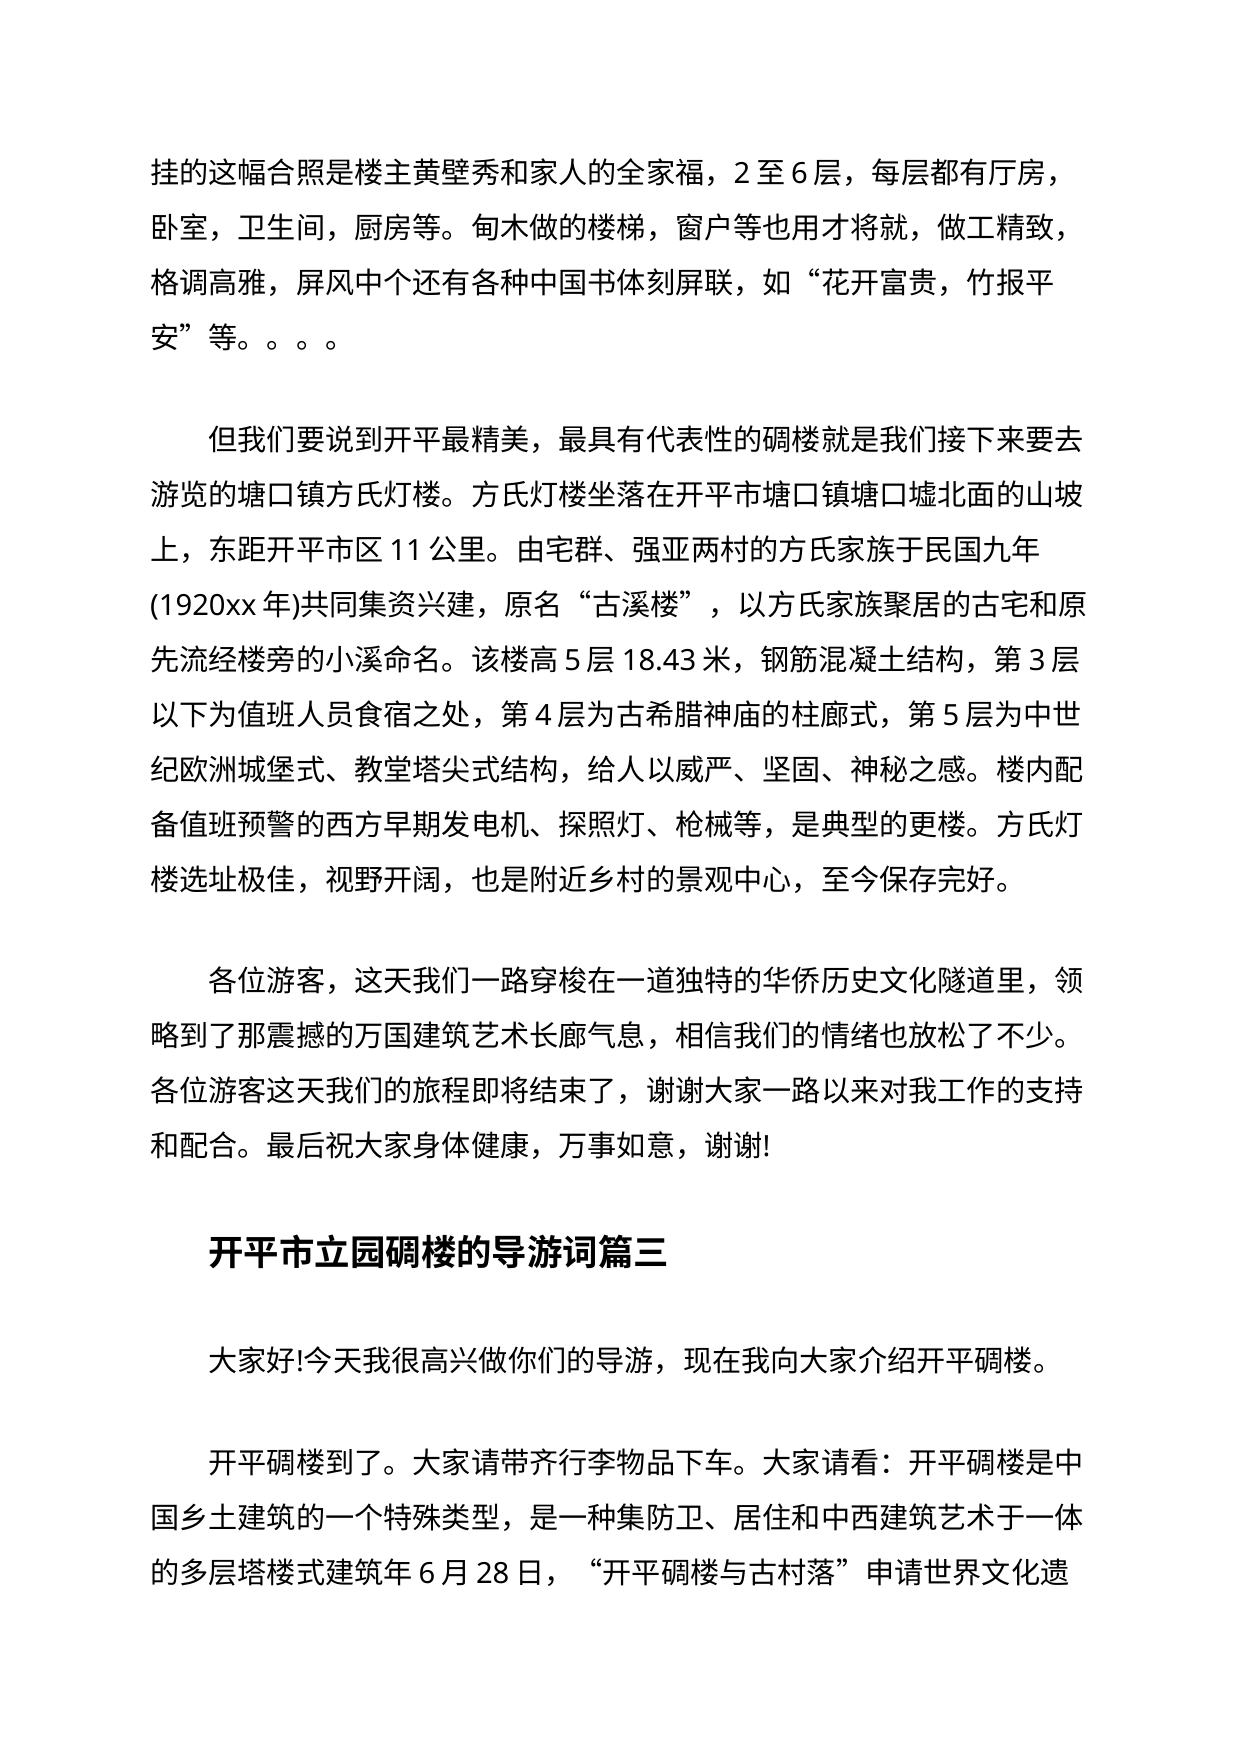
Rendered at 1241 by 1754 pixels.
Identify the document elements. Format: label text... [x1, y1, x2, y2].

text 各位游客，这天我们一路穿梭在一道独特的华侨历史文化隧道里，领略到了那震撼的万国建筑艺术长廊气息，相信我们的情绪也放松了不少。各位游客这天我们的旅程即将结束了，谢谢大家一路以来对我工作的支持和配合。最后祝大家身体健康，万事如意，谢谢! [150, 958, 1090, 1165]
text 大家好!今天我很高兴做你们的导游，现在我向大家介绍开平碉楼。 [150, 1338, 1090, 1380]
text 开平市立园碉楼的导游词篇三 [150, 1224, 1090, 1276]
text 但我们要说到开平最精美，最具有代表性的碉楼就是我们接下来要去游览的塘口镇方氏灯楼。方氏灯楼坐落在开平市塘口镇塘口墟北面的山坡上，东距开平市区11公里。由宅群、强亚两村的方氏家族于民国九年(1920xx年)共同集资兴建，原名“古溪楼”，以方氏家族聚居的古宅和原先流经楼旁的小溪命名。该楼高5层18.43米，钢筋混凝土结构，第3层以下为值班人员食宿之处，第4层为古希腊神庙的柱廊式，第5层为中世纪欧洲城堡式、教堂塔尖式结构，给人以威严、坚固、神秘之感。楼内配备值班预警的西方早期发电机、探照灯、枪械等，是典型的更楼。方氏灯楼选址极佳，视野开阔，也是附近乡村的景观中心，至今保存完好。 [150, 417, 1090, 898]
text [150, 150, 1090, 357]
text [150, 1440, 1090, 1592]
